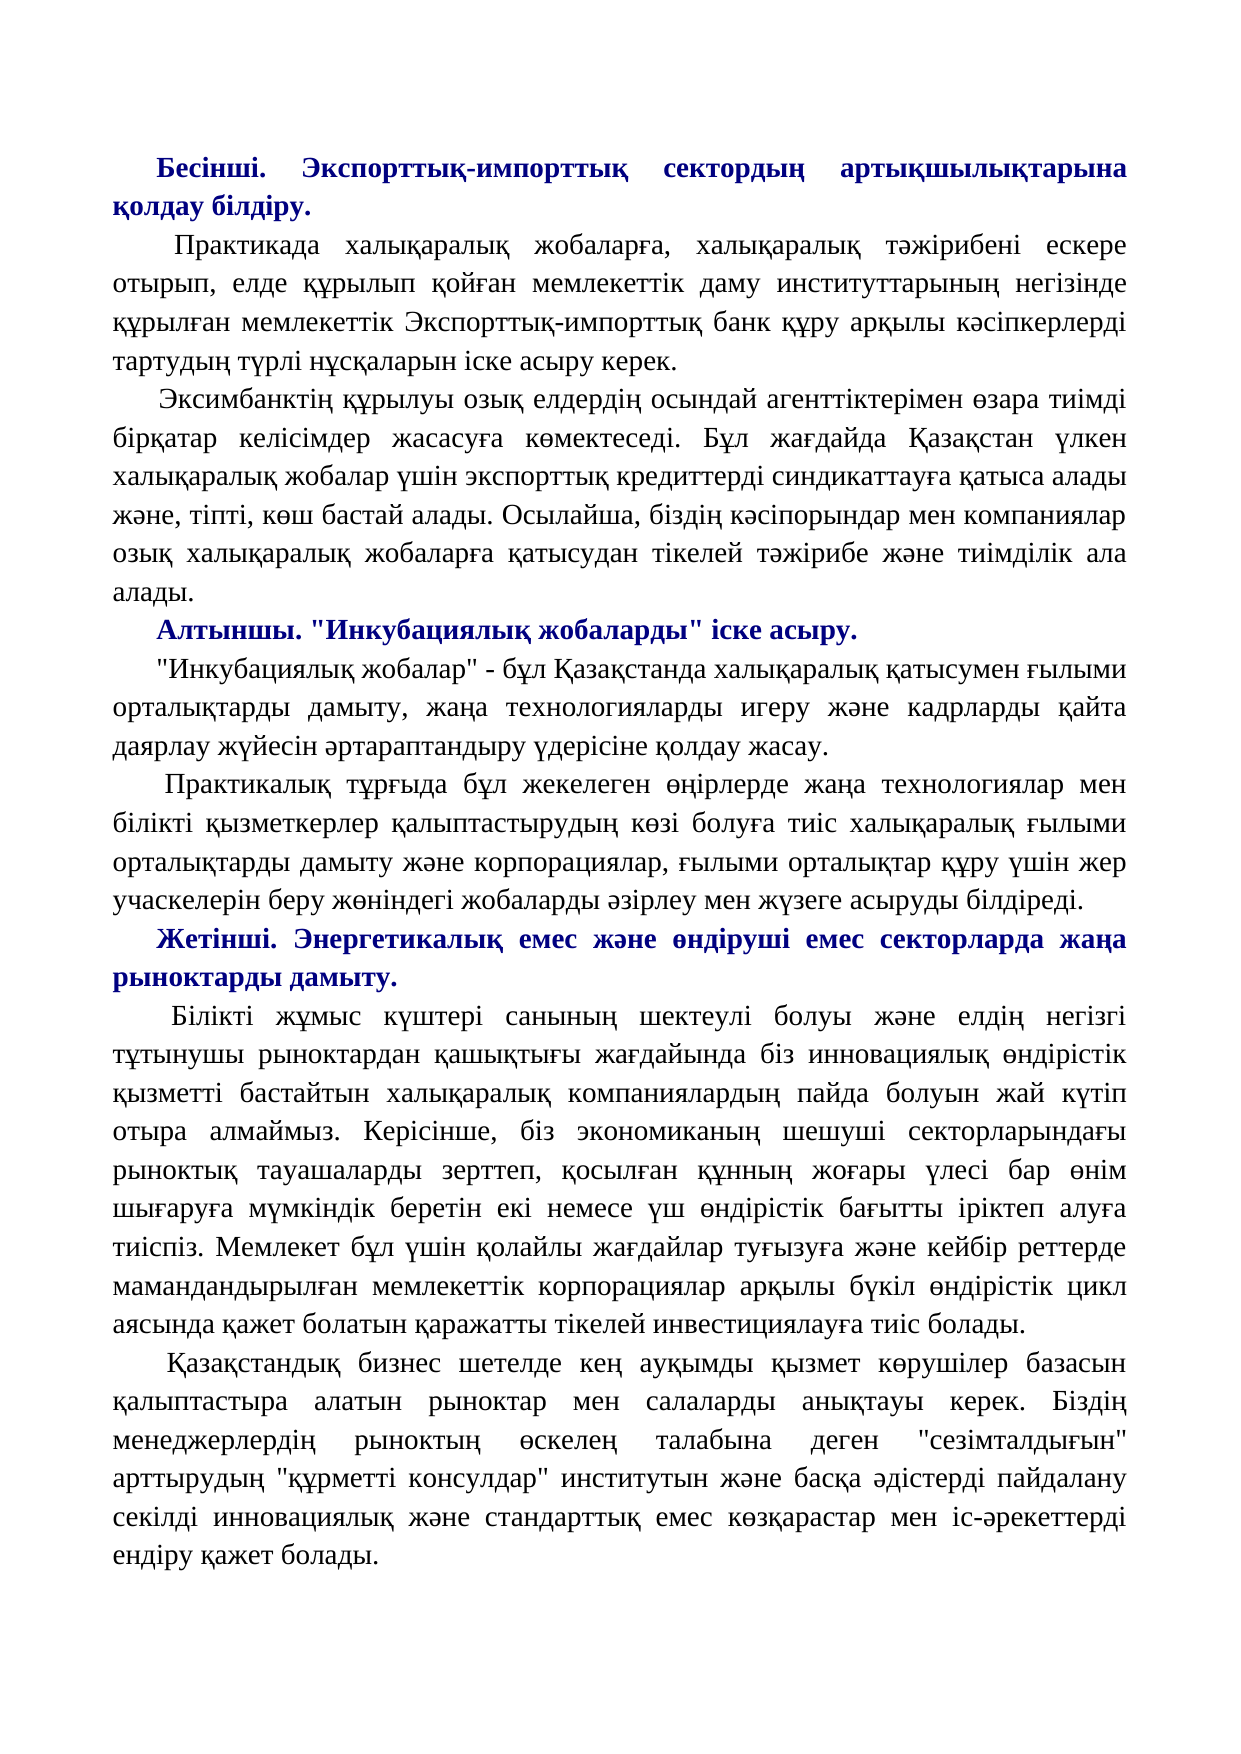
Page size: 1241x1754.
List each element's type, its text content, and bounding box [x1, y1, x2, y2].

text Қазақстандық бизнес шетелде кең ауқымды қызмет көрушілер базасын қалыптастыра алатын рыноктар мен салаларды анықтауы керек. Біздің менеджерлердің рыноктың өскелең талабына деген "сезімталдығын" арттырудың "құрметті консулдар" институтын және басқа әдістерді пайдалану секілді инновациялық және стандарттық емес көзқарастар мен іс-әрекеттерді ендіру қажет болады. [112, 1345, 1128, 1571]
text Практикалық тұрғыда бұл жекелеген өңірлерде жаңа технологиялар мен білікті қызметкерлер қалыптастырудың көзі болуға тиіс халықаралық ғылыми орталықтарды дамыту және корпорациялар, ғылыми орталықтар құру үшін жер учаскелерін беру жөніндегі жобаларды әзірлеу мен жүзеге асыруды білдіреді. [112, 767, 1128, 916]
text Білікті жұмыс күштері санының шектеулі болуы және елдің негізгі тұтынушы рыноктардан қашықтығы жағдайында біз инновациялық өндірістік қызметті бастайтын халықаралық компаниялардың пайда болуын жай күтіп отыра алмаймыз. Керісінше, біз экономиканың шешуші секторларындағы рыноктық тауашаларды зерттеп, қосылған құнның жоғары үлесі бар өнім шығаруға мүмкіндік беретін екі немесе үш өндірістік бағытты іріктеп алуға тиіспіз. Мемлекет бұл үшін қолайлы жағдайлар туғызуға және кейбір реттерде мамандандырылған мемлекеттік корпорациялар арқылы бүкіл өндірістік цикл аясында қажет болатын қаражатты тікелей инвестициялауға тиіс болады. [112, 998, 1128, 1340]
text Алтыншы. "Инкубациялық жобаларды" іске асыру. [112, 612, 1128, 646]
text Эксимбанктің құрылуы озық елдердің осындай агенттіктерімен өзара тиімді бірқатар келісімдер жасасуға көмектеседі. Бұл жағдайда Қазақстан үлкен халықаралық жобалар үшін экспорттық кредиттерді синдикаттауға қатыса алады және, тіпті, көш бастай алады. Осылайша, біздің кәсіпорындар мен компаниялар озық халықаралық жобаларға қатысудан тікелей тәжірибе және тиімділік ала алады. [112, 381, 1128, 607]
text Практикада халықаралық жобаларға, халықаралық тәжірибені ескере отырып, елде құрылып қойған мемлекеттік даму институттарының негізінде құрылған мемлекеттік Экспорттық-импорттық банк құру арқылы кәсіпкерлерді тартудың түрлі нұсқаларын іске асыру керек. [112, 227, 1128, 376]
text Жетінші. Энергетикалық емес және өндіруші емес секторларда жаңа рыноктарды дамыту. [112, 921, 1128, 993]
text "Инкубациялық жобалар" - бұл Қазақстанда халықаралық қатысумен ғылыми орталықтарды дамыту, жаңа технологияларды игеру және кадрларды қайта даярлау жүйесін әртараптандыру үдерісіне қолдау жасау. [112, 651, 1128, 762]
text Бесінші. Экспорттық-импорттық сектордың артықшылықтарына қолдау білдіру. [112, 150, 1128, 222]
